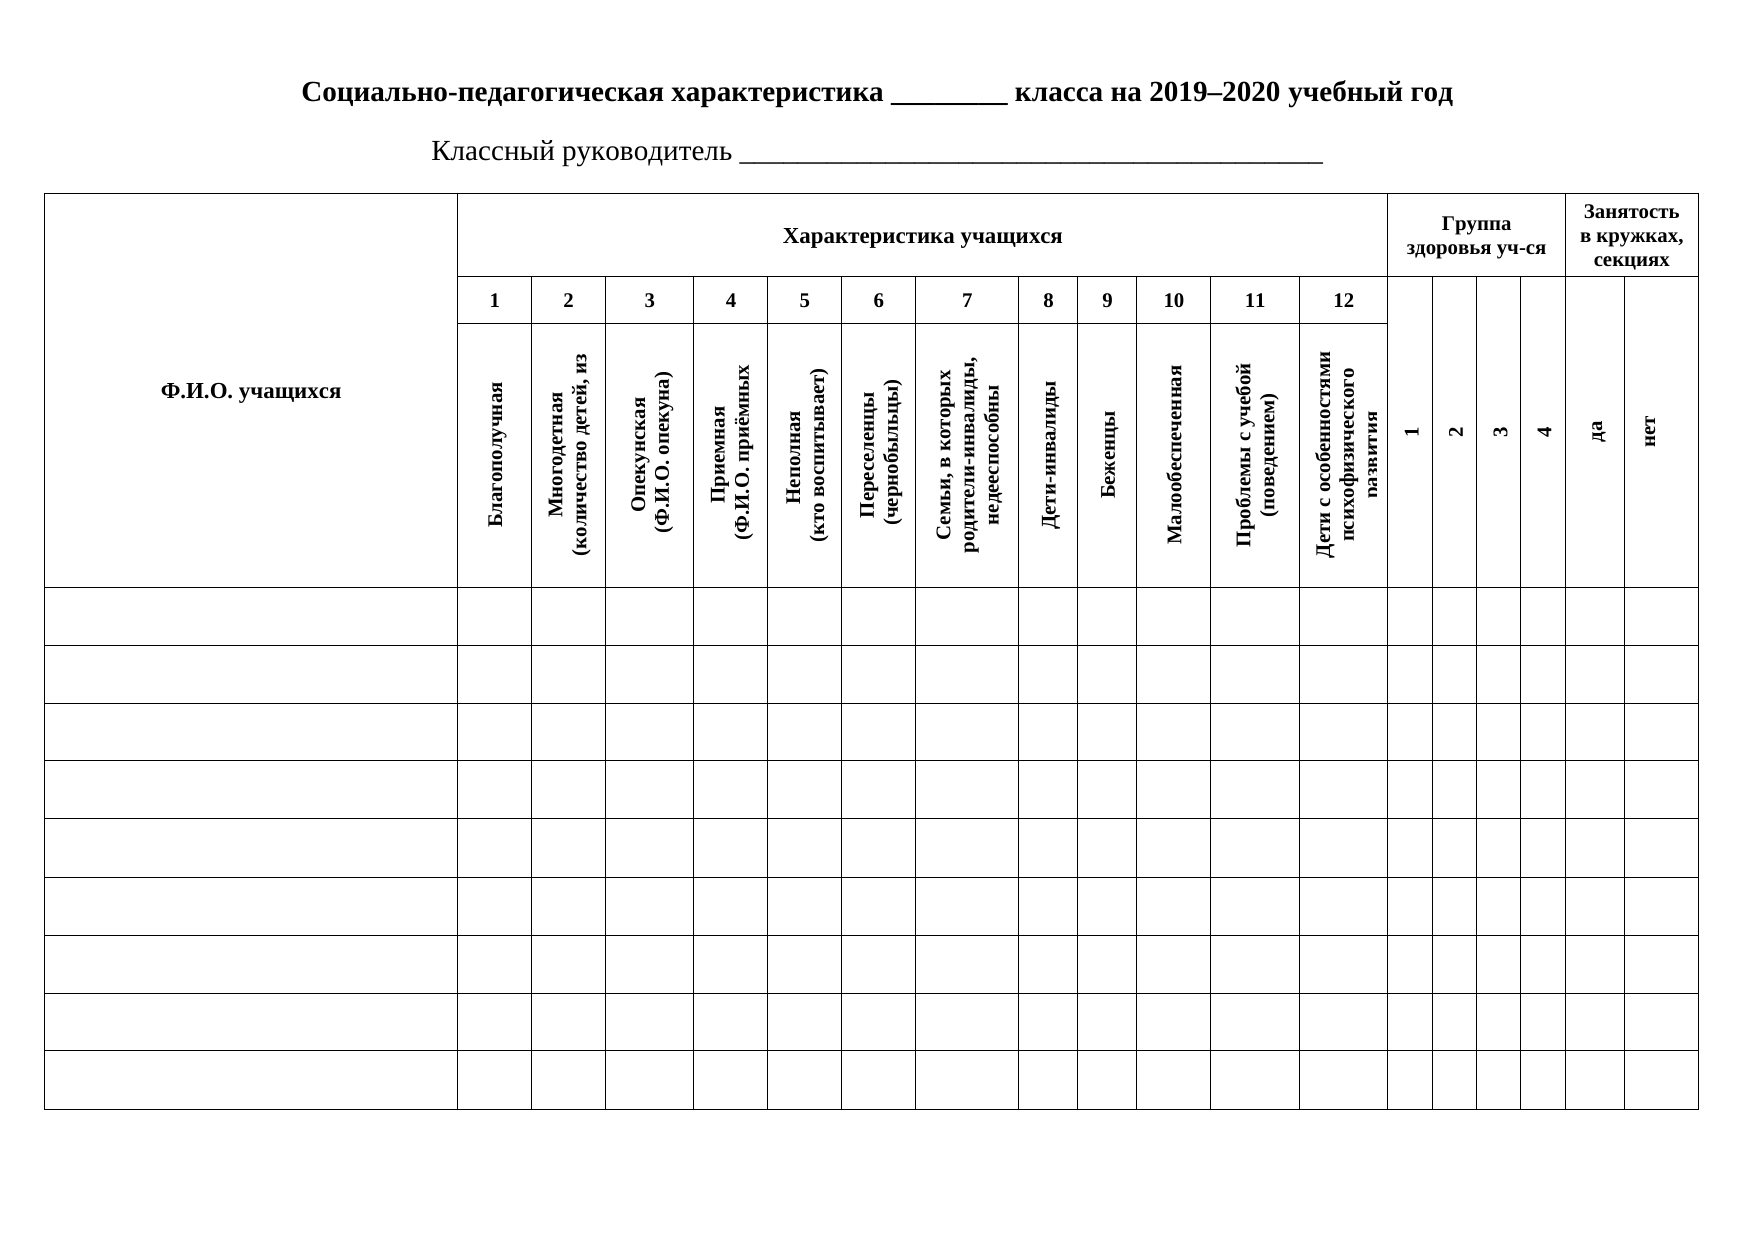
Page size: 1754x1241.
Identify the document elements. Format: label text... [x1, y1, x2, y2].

table_cell [1211, 588, 1299, 645]
table_cell [532, 588, 605, 645]
table_cell [606, 994, 693, 1050]
table_cell [916, 994, 1018, 1050]
table_cell [1566, 819, 1624, 877]
table_cell [1300, 646, 1387, 703]
table_cell [45, 588, 457, 645]
table_cell [1300, 878, 1387, 935]
table_cell [694, 761, 767, 818]
table_cell [532, 646, 605, 703]
table_cell [45, 1051, 457, 1109]
table_cell [45, 878, 457, 935]
table_cell [768, 994, 841, 1050]
table_cell Беженцы [1078, 324, 1136, 587]
table_cell [1300, 994, 1387, 1050]
table_cell [1388, 1051, 1432, 1109]
table_cell [842, 761, 915, 818]
table_cell [1137, 646, 1210, 703]
table_cell [694, 878, 767, 935]
table_cell [532, 819, 605, 877]
table_cell [532, 936, 605, 993]
table_cell [458, 936, 531, 993]
table_cell [1388, 819, 1432, 877]
table_cell [1433, 878, 1476, 935]
table_cell [1566, 1051, 1624, 1109]
table_cell [1521, 704, 1565, 760]
table_cell [1019, 819, 1077, 877]
table_cell [532, 878, 605, 935]
table_cell [45, 761, 457, 818]
table_cell [916, 646, 1018, 703]
table_cell [532, 761, 605, 818]
table_cell [1566, 761, 1624, 818]
table_cell [842, 994, 915, 1050]
table_cell 7 [916, 277, 1018, 323]
table_cell [1211, 761, 1299, 818]
table_cell [1477, 761, 1520, 818]
table_cell [1477, 588, 1520, 645]
table_cell [1566, 704, 1624, 760]
table_cell [1300, 1051, 1387, 1109]
table_cell [1388, 646, 1432, 703]
table_cell [1625, 994, 1698, 1050]
table_cell [1019, 878, 1077, 935]
table_cell [1211, 1051, 1299, 1109]
table_cell [768, 588, 841, 645]
table_cell [45, 819, 457, 877]
table_cell [1521, 819, 1565, 877]
table_cell 10 [1137, 277, 1210, 323]
table_cell [1137, 704, 1210, 760]
table_cell 1 [1388, 277, 1432, 587]
table_cell [532, 704, 605, 760]
table_cell [1477, 819, 1520, 877]
table_cell [768, 646, 841, 703]
table_cell [694, 1051, 767, 1109]
table_cell [1566, 646, 1624, 703]
table_cell [1388, 588, 1432, 645]
table_cell [1078, 761, 1136, 818]
table_cell [1625, 704, 1698, 760]
table_cell 11 [1211, 277, 1299, 323]
table_cell [768, 819, 841, 877]
table_cell [1625, 878, 1698, 935]
table_cell [1019, 588, 1077, 645]
table_cell [606, 588, 693, 645]
table_cell [458, 646, 531, 703]
table_cell [45, 994, 457, 1050]
table_cell [1300, 819, 1387, 877]
table_cell [458, 588, 531, 645]
table_cell 3 [1477, 277, 1520, 587]
table_cell [1078, 819, 1136, 877]
table_cell 4 [1521, 277, 1565, 587]
table_cell Дети с особенностями психофизического развития [1300, 324, 1387, 587]
table_cell [1078, 1051, 1136, 1109]
table_cell 9 [1078, 277, 1136, 323]
table_cell [1388, 761, 1432, 818]
table_cell [768, 1051, 841, 1109]
table_cell 2 [532, 277, 605, 323]
table_cell Многодетная (количество детей, из них школьники) [532, 324, 605, 587]
table_cell 5 [768, 277, 841, 323]
table_cell [768, 761, 841, 818]
table_cell [842, 646, 915, 703]
table_cell [1477, 1051, 1520, 1109]
table_cell [768, 936, 841, 993]
table_cell 1 [458, 277, 531, 323]
table_cell [694, 936, 767, 993]
table_cell [1137, 936, 1210, 993]
table_cell [606, 819, 693, 877]
table_cell [916, 936, 1018, 993]
table_cell [768, 704, 841, 760]
table_cell [1019, 936, 1077, 993]
table_cell [694, 819, 767, 877]
table_cell [1625, 761, 1698, 818]
table_cell [1137, 588, 1210, 645]
table_cell [1566, 994, 1624, 1050]
table_cell [1300, 588, 1387, 645]
table_cell [1019, 704, 1077, 760]
table_cell [1211, 646, 1299, 703]
table_cell [45, 936, 457, 993]
table_cell [1433, 994, 1476, 1050]
table_cell 2 [1433, 277, 1476, 587]
table_cell [1566, 588, 1624, 645]
table_cell [1211, 819, 1299, 877]
table_cell [1300, 936, 1387, 993]
table_cell [768, 878, 841, 935]
table_cell [1433, 819, 1476, 877]
table_cell [458, 1051, 531, 1109]
table_cell [842, 819, 915, 877]
table_cell [606, 761, 693, 818]
table_cell [916, 588, 1018, 645]
table_cell 12 [1300, 277, 1387, 323]
table_cell [1625, 588, 1698, 645]
table_cell [1137, 1051, 1210, 1109]
table_cell [1078, 994, 1136, 1050]
table_cell Переселенцы (чернобыльцы) [842, 324, 915, 587]
table_cell [1019, 1051, 1077, 1109]
table_cell [1521, 1051, 1565, 1109]
table_cell [1521, 761, 1565, 818]
table_cell [842, 878, 915, 935]
table_cell [1388, 878, 1432, 935]
table_cell [1300, 761, 1387, 818]
table_cell 6 [842, 277, 915, 323]
table_cell [694, 704, 767, 760]
table_cell [1300, 704, 1387, 760]
table_cell [1137, 878, 1210, 935]
table_cell [532, 994, 605, 1050]
table_cell [842, 704, 915, 760]
table_cell [1433, 704, 1476, 760]
table_cell [532, 1051, 605, 1109]
table_cell Неполная (кто воспитывает) [768, 324, 841, 587]
table_cell [1477, 936, 1520, 993]
table_cell [1521, 936, 1565, 993]
table_cell [45, 646, 457, 703]
table_cell [694, 646, 767, 703]
table_cell Проблемы с учебой (поведением) [1211, 324, 1299, 587]
table_cell [842, 588, 915, 645]
table_cell [1521, 994, 1565, 1050]
text Классный руководитель ________________________________________ [118, 133, 1636, 167]
table_cell [1137, 994, 1210, 1050]
table_cell [916, 1051, 1018, 1109]
table_cell [1388, 994, 1432, 1050]
table_cell [606, 704, 693, 760]
table_cell [606, 878, 693, 935]
table_cell [606, 646, 693, 703]
table_cell [1388, 936, 1432, 993]
table_cell [1521, 646, 1565, 703]
table_cell [1211, 936, 1299, 993]
table_cell [1477, 704, 1520, 760]
table_cell [1211, 994, 1299, 1050]
table_cell [1477, 878, 1520, 935]
table_cell [1078, 588, 1136, 645]
table_cell [1433, 936, 1476, 993]
table_cell [1433, 588, 1476, 645]
table_cell [1211, 878, 1299, 935]
table_cell [1137, 819, 1210, 877]
table_cell [916, 704, 1018, 760]
table_cell [916, 878, 1018, 935]
table_cell [916, 761, 1018, 818]
table_cell Дети-инвалиды [1019, 324, 1077, 587]
table_cell [458, 994, 531, 1050]
table_cell [1433, 761, 1476, 818]
table_cell [458, 819, 531, 877]
table_cell [916, 819, 1018, 877]
table_cell [458, 878, 531, 935]
table_cell [45, 704, 457, 760]
table_cell [1078, 704, 1136, 760]
table_cell 3 [606, 277, 693, 323]
table_cell [1433, 1051, 1476, 1109]
table_cell Приемная (Ф.И.О. приёмных родителей) [694, 324, 767, 587]
table_cell [1566, 878, 1624, 935]
table_cell [1625, 646, 1698, 703]
table_cell [1078, 936, 1136, 993]
table_header Ф.И.О. учащихся [45, 194, 457, 587]
table_cell [1521, 878, 1565, 935]
table_cell [1625, 819, 1698, 877]
table_cell [1566, 936, 1624, 993]
table_cell [1388, 704, 1432, 760]
table_cell Семьи, в которых родители-инвалиды, недееспособны [916, 324, 1018, 587]
table_cell [1078, 646, 1136, 703]
table_header Характеристика учащихся [458, 194, 1387, 276]
table_cell да [1566, 277, 1624, 587]
table_cell 4 [694, 277, 767, 323]
table_cell [1521, 588, 1565, 645]
table_cell 8 [1019, 277, 1077, 323]
table_cell [1078, 878, 1136, 935]
table_cell Опекунская (Ф.И.О. опекуна) [606, 324, 693, 587]
table_cell [1625, 1051, 1698, 1109]
table_cell [1019, 646, 1077, 703]
table_cell [1137, 761, 1210, 818]
table_cell [1211, 704, 1299, 760]
table_cell [694, 994, 767, 1050]
table_cell [1019, 994, 1077, 1050]
table_cell нет [1625, 277, 1698, 587]
table_cell [1019, 761, 1077, 818]
table_cell [606, 1051, 693, 1109]
table_cell [458, 704, 531, 760]
table_cell [1433, 646, 1476, 703]
table_header Группа здоровья уч-ся [1388, 194, 1565, 276]
table_cell [1625, 936, 1698, 993]
table_cell [606, 936, 693, 993]
text Социально-педагогическая характеристика ________ класса на 2019–2020 учебный год [118, 74, 1636, 107]
table_cell [1477, 646, 1520, 703]
table_cell Благополучная [458, 324, 531, 587]
table_cell [694, 588, 767, 645]
table_cell [842, 936, 915, 993]
table_header Занятость в кружках, секциях [1566, 194, 1698, 276]
table_cell [1477, 994, 1520, 1050]
table_cell Малообеспеченная [1137, 324, 1210, 587]
table_cell [458, 761, 531, 818]
table_cell [842, 1051, 915, 1109]
